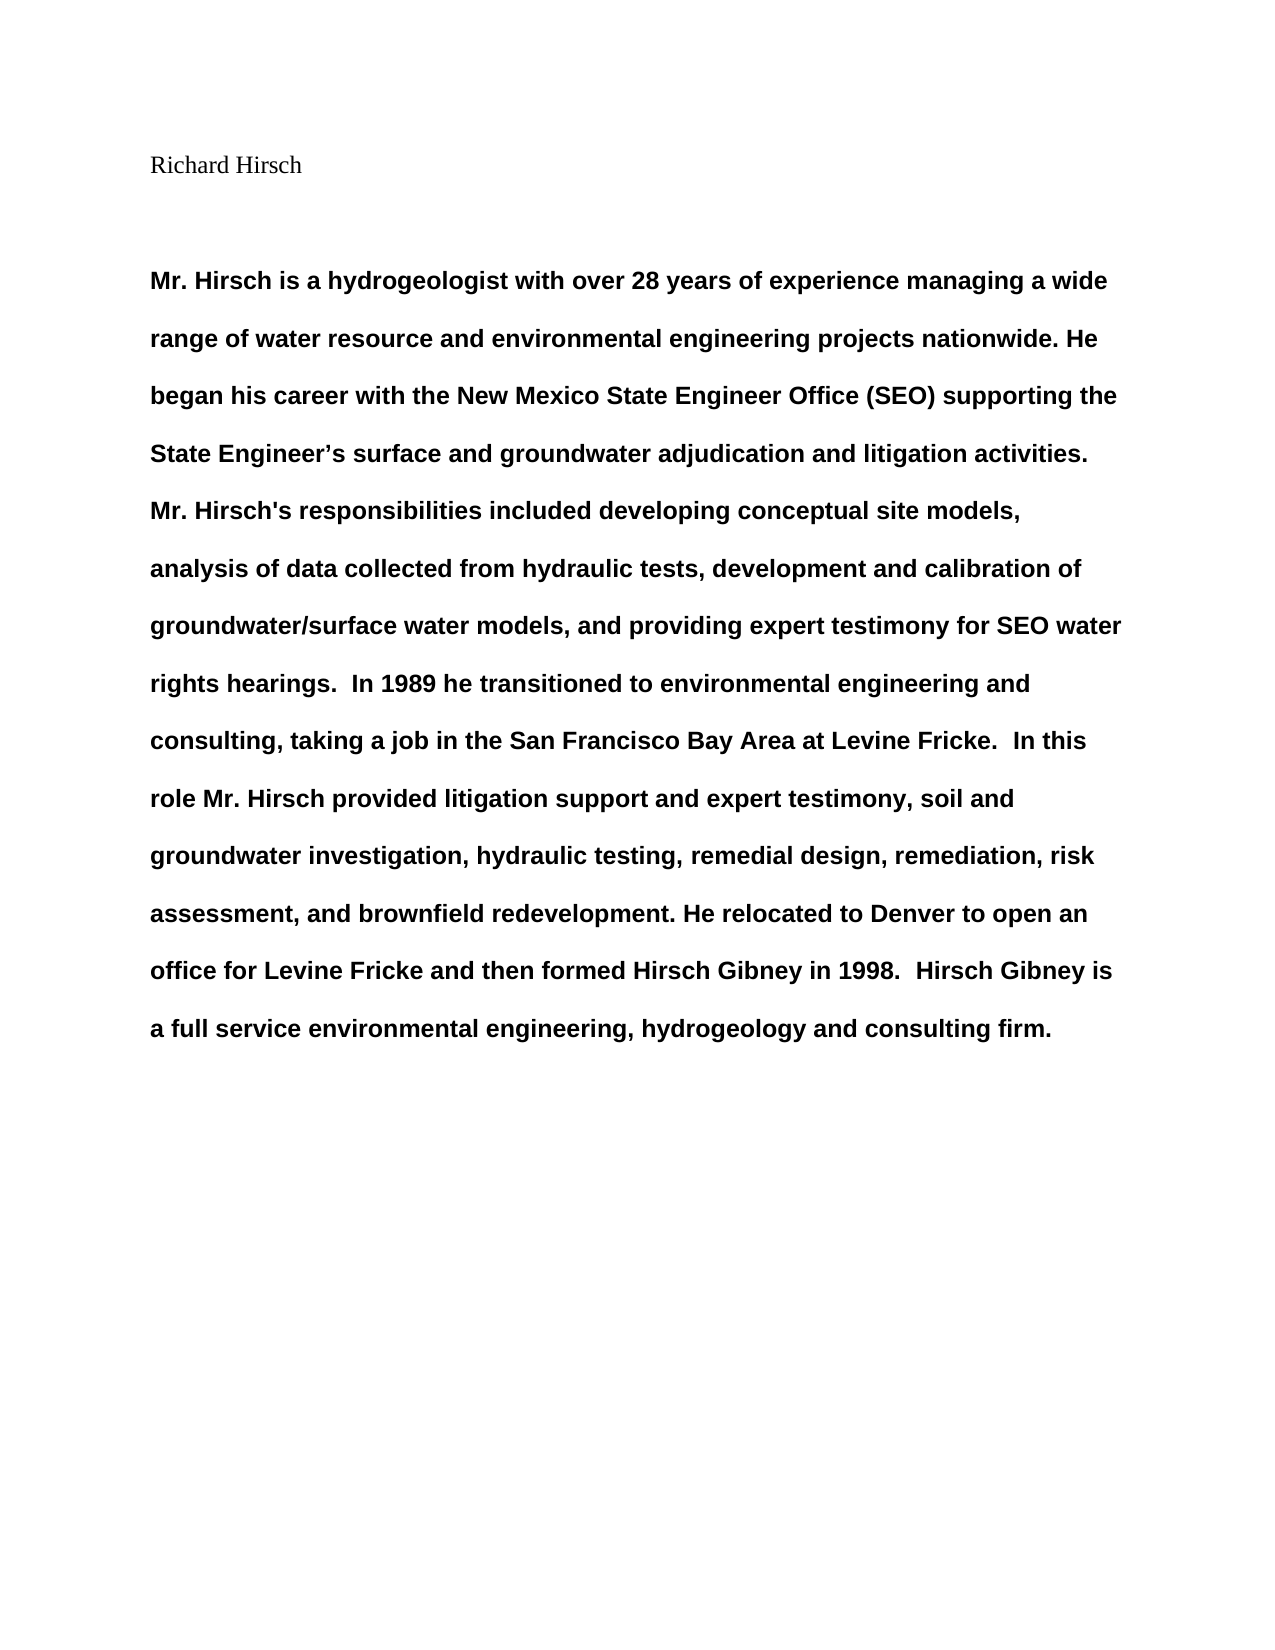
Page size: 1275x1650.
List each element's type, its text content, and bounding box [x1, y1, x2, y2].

text Mr. Hirsch is a hydrogeologist with over 28 years of experience managing a wide range of water resource and environmental engineering projects nationwide. He began his career with the New Mexico State Engineer Office (SEO) supporting the State Engineer’s surface and groundwater adjudication and litigation activities. Mr. Hirsch's responsibilities included developing conceptual site models, analysis of data collected from hydraulic tests, development and calibration of groundwater/surface water models, and providing expert testimony for SEO water rights hearings. In 1989 he transitioned to environmental engineering and consulting, taking a job in the San Francisco Bay Area at Levine Fricke. In this role Mr. Hirsch provided litigation support and expert testimony, soil and groundwater investigation, hydraulic testing, remedial design, remediation, risk assessment, and brownfield redevelopment. He relocated to Denver to open an office for Levine Fricke and then formed Hirsch Gibney in 1998. Hirsch Gibney is a full service environmental engineering, hydrogeology and consulting firm. [150, 266, 1125, 1042]
text Richard Hirsch [150, 150, 1125, 179]
